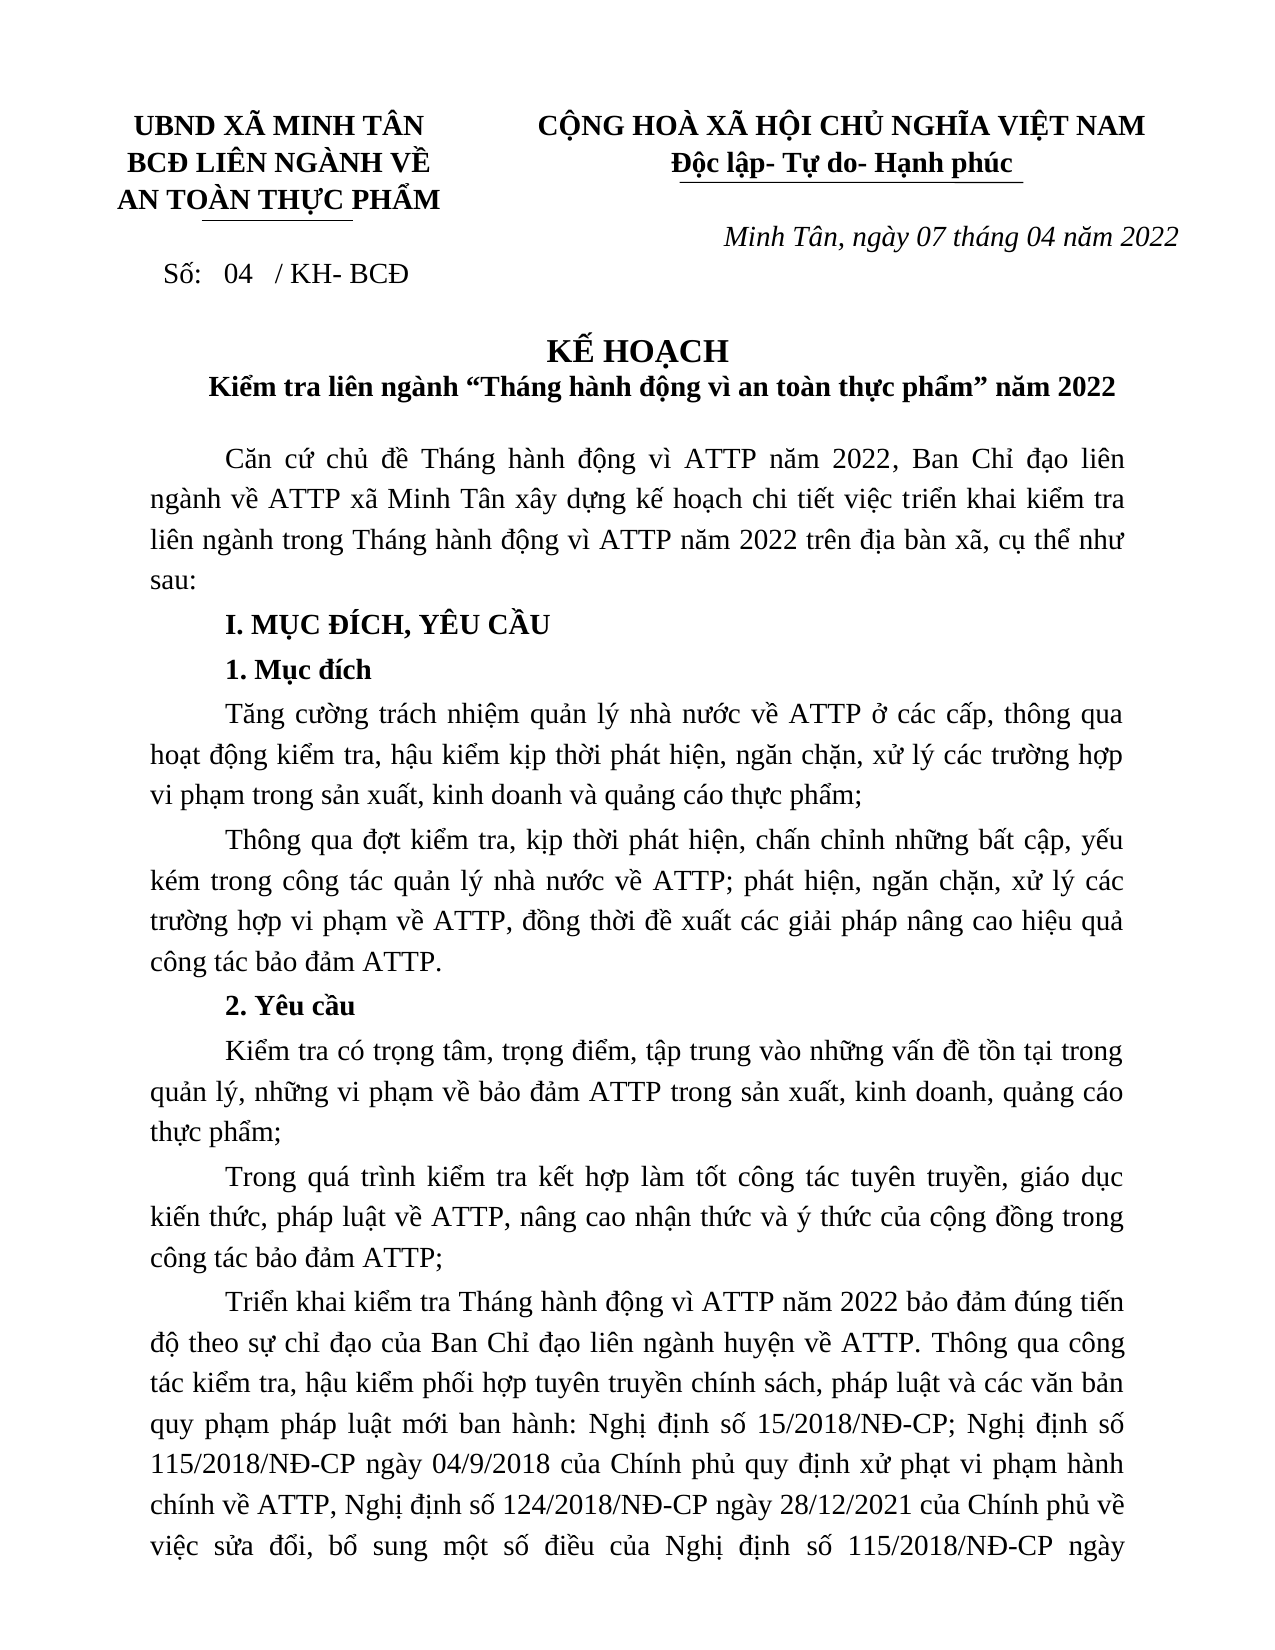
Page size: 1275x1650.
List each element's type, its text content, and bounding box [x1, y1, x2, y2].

text 1. Mục đích [150, 652, 1125, 685]
text Thông qua đợt kiểm tra, kịp thời phát hiện, chấn chỉnh những bất cập, yếu kém trong công tác quản lý nhà nước về ATTP; phát hiện, ngăn chặn, xử lý các trường hợp vi phạm về ATTP, đồng thời đề xuất các giải pháp nâng cao hiệu quả công tác bảo đảm ATTP. [150, 822, 1125, 977]
text KẾ HOẠCH [150, 331, 1125, 369]
text Căn cứ chủ đề Tháng hành động vì ATTP năm 2022, Ban Chỉ đạo liên ngành về ATTP xã Minh Tân xây dựng kế hoạch chi tiết việc triển khai kiểm tra liên ngành trong Tháng hành động vì ATTP năm 2022 trên địa bàn xã, cụ thể như sau: [150, 441, 1125, 596]
text I. MỤC ĐÍCH, YÊU CẦU [150, 607, 1125, 641]
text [150, 1284, 1125, 1561]
text Trong quá trình kiểm tra kết hợp làm tốt công tác tuyên truyền, giáo dục kiến thức, pháp luật về ATTP, nâng cao nhận thức và ý thức của cộng đồng trong công tác bảo đảm ATTP; [150, 1159, 1125, 1273]
table_header UBND XÃ MINH TÂN BCĐ LIÊN NGÀNH VỀ AN TOÀN THỰC PHẨM Số: 04 / KH- BCĐ [71, 109, 487, 293]
table_header CỘNG HOÀ XÃ HỘI CHỦ NGHĨA VIỆT NAM Độc lập- Tự do- Hạnh phúc Minh Tân, ngày 07 tháng 04 năm 2022 [487, 109, 1197, 293]
text 2. Yêu cầu [150, 988, 1125, 1022]
text Kiểm tra có trọng tâm, trọng điểm, tập trung vào những vấn đề tồn tại trong quản lý, những vi phạm về bảo đảm ATTP trong sản xuất, kinh doanh, quảng cáo thực phẩm; [150, 1033, 1125, 1148]
text Kiểm tra liên ngành “Tháng hành động vì an toàn thực phẩm” năm 2022 [150, 369, 1125, 403]
text Tăng cường trách nhiệm quản lý nhà nước về ATTP ở các cấp, thông qua hoạt động kiểm tra, hậu kiểm kịp thời phát hiện, ngăn chặn, xử lý các trường hợp vi phạm trong sản xuất, kinh doanh và quảng cáo thực phẩm; [150, 696, 1125, 811]
